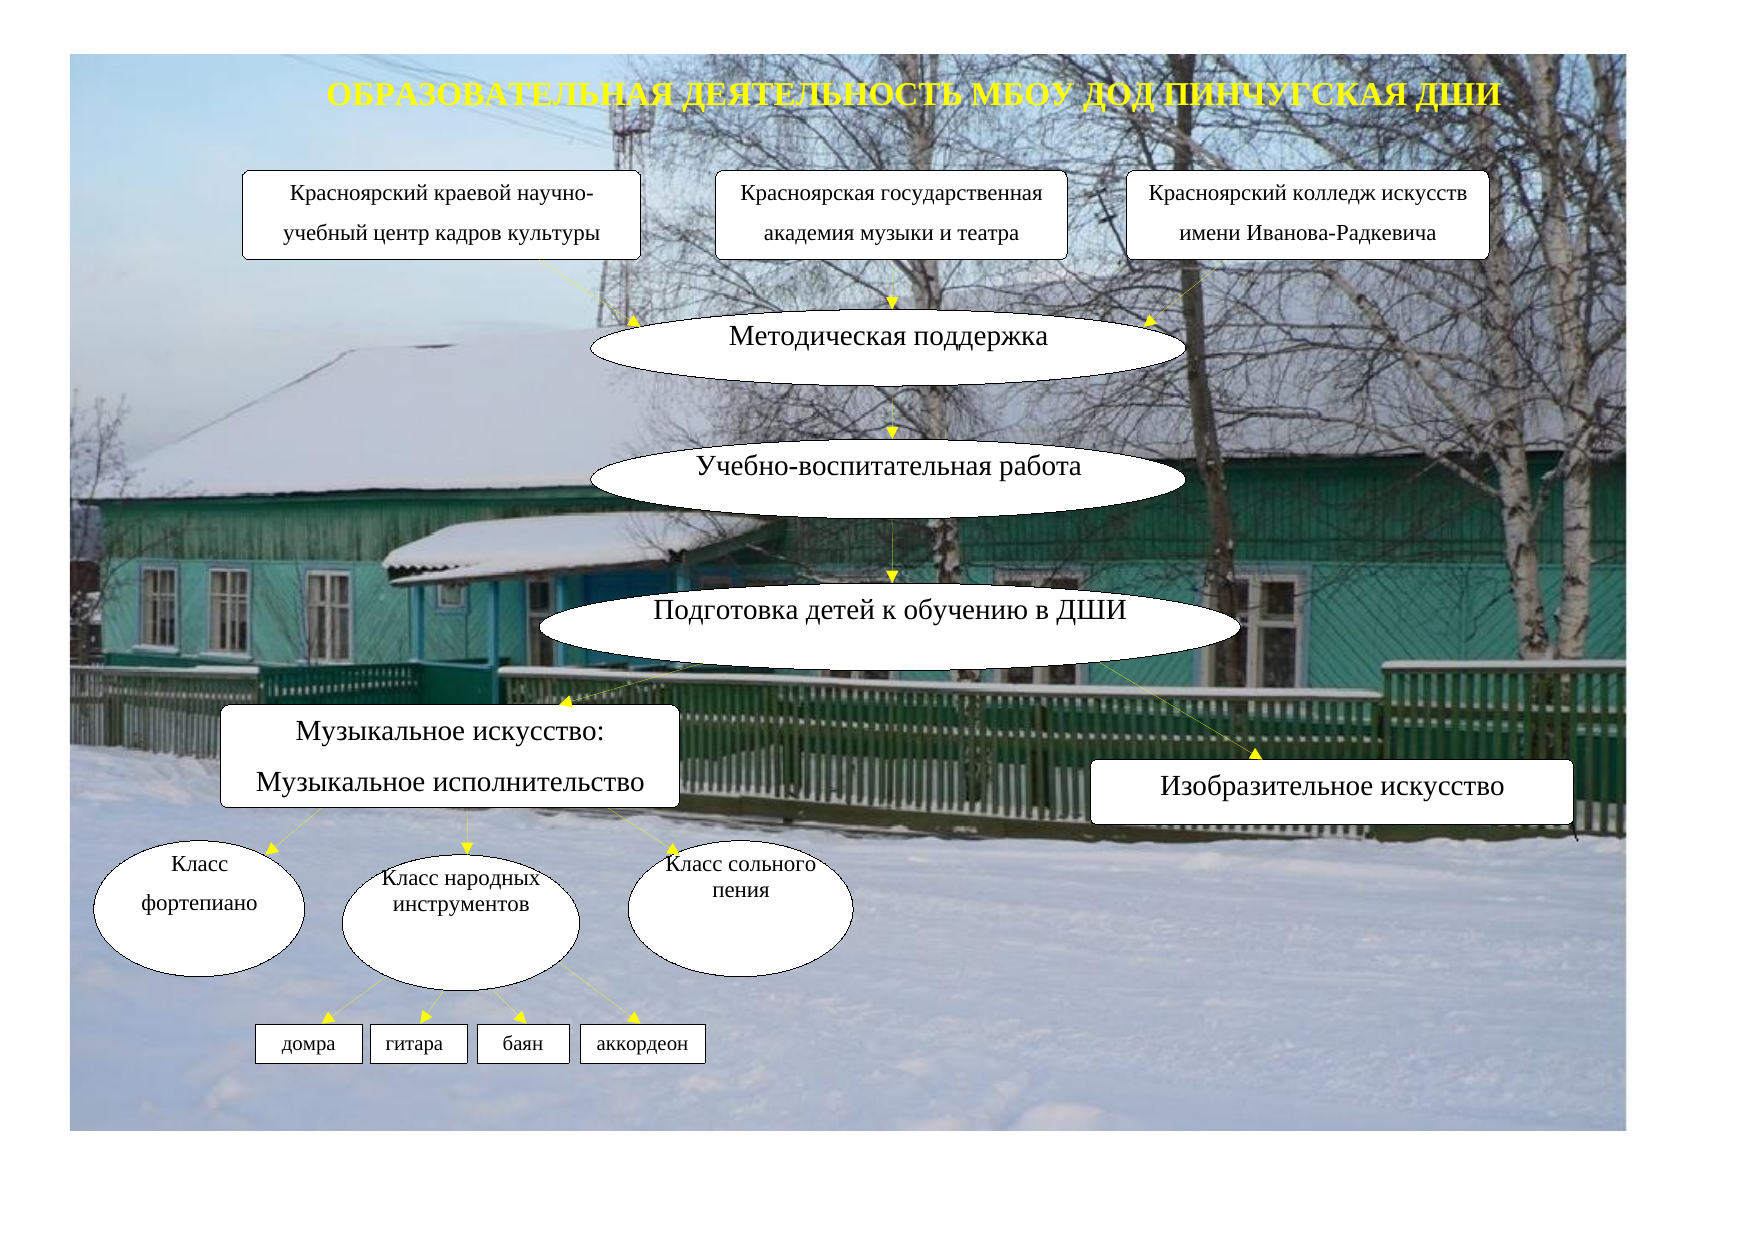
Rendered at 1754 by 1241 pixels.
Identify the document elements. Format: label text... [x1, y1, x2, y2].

picture [69, 54, 1728, 1131]
text ОБРАЗОВАТЕЛЬНАЯ ДЕЯТЕЛЬНОСТЬ МБОУ ДОД ПИНЧУГСКАЯ ДШИ [118, 74, 1636, 112]
